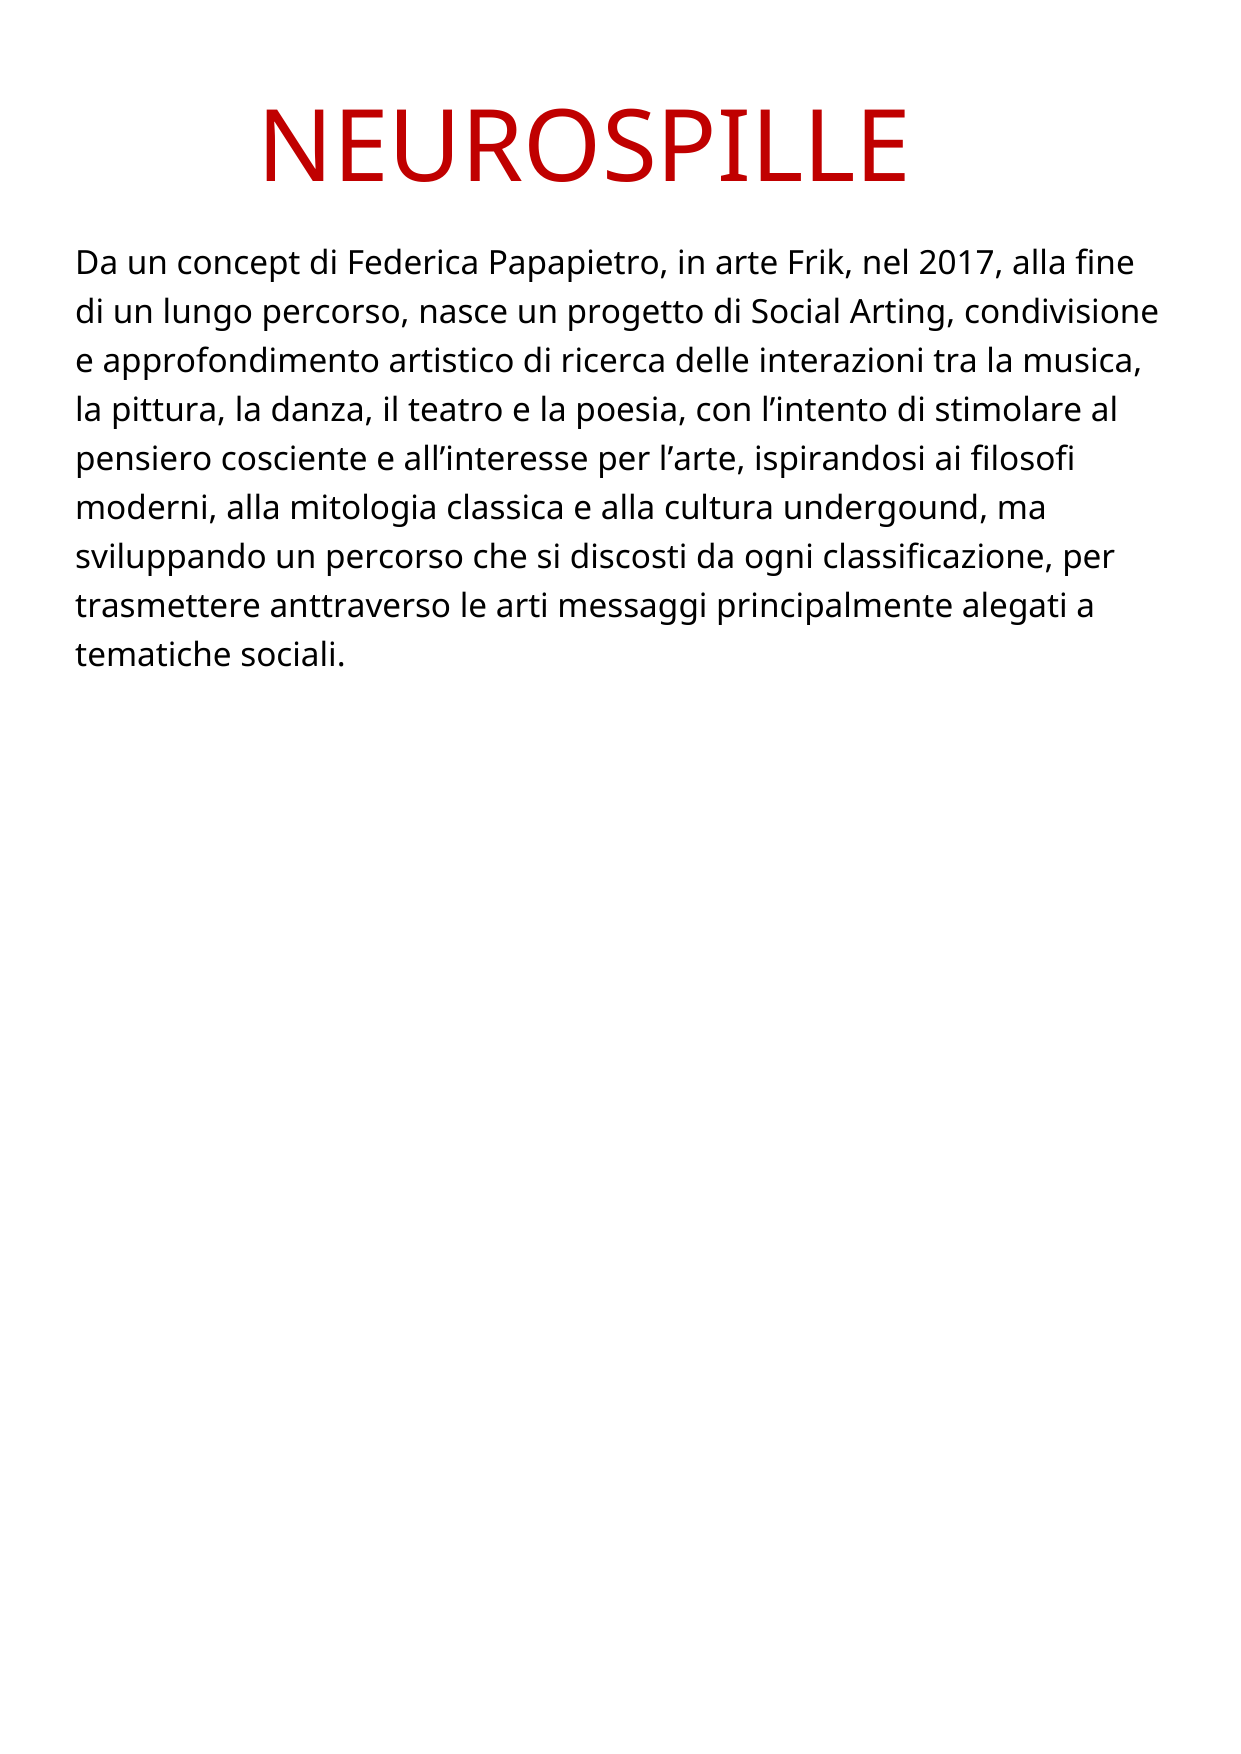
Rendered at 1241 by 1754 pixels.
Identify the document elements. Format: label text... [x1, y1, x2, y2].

text Da un concept di Federica Papapietro, in arte Frik, nel 2017, alla fine di un lungo percorso, nasce un progetto di Social Arting, condivisione e approfondimento artistico di ricerca delle interazioni tra la musica, la pittura, la danza, il teatro e la poesia, con l’intento di stimolare al pensiero cosciente e all’interesse per l’arte, ispirandosi ai filosofi moderni, alla mitologia classica e alla cultura undergound, ma sviluppando un percorso che si discosti da ogni classificazione, per trasmettere anttraverso le arti messaggi principalmente alegati a tematiche sociali. [75, 239, 1165, 676]
text NEUROSPILLE [75, 75, 1165, 211]
